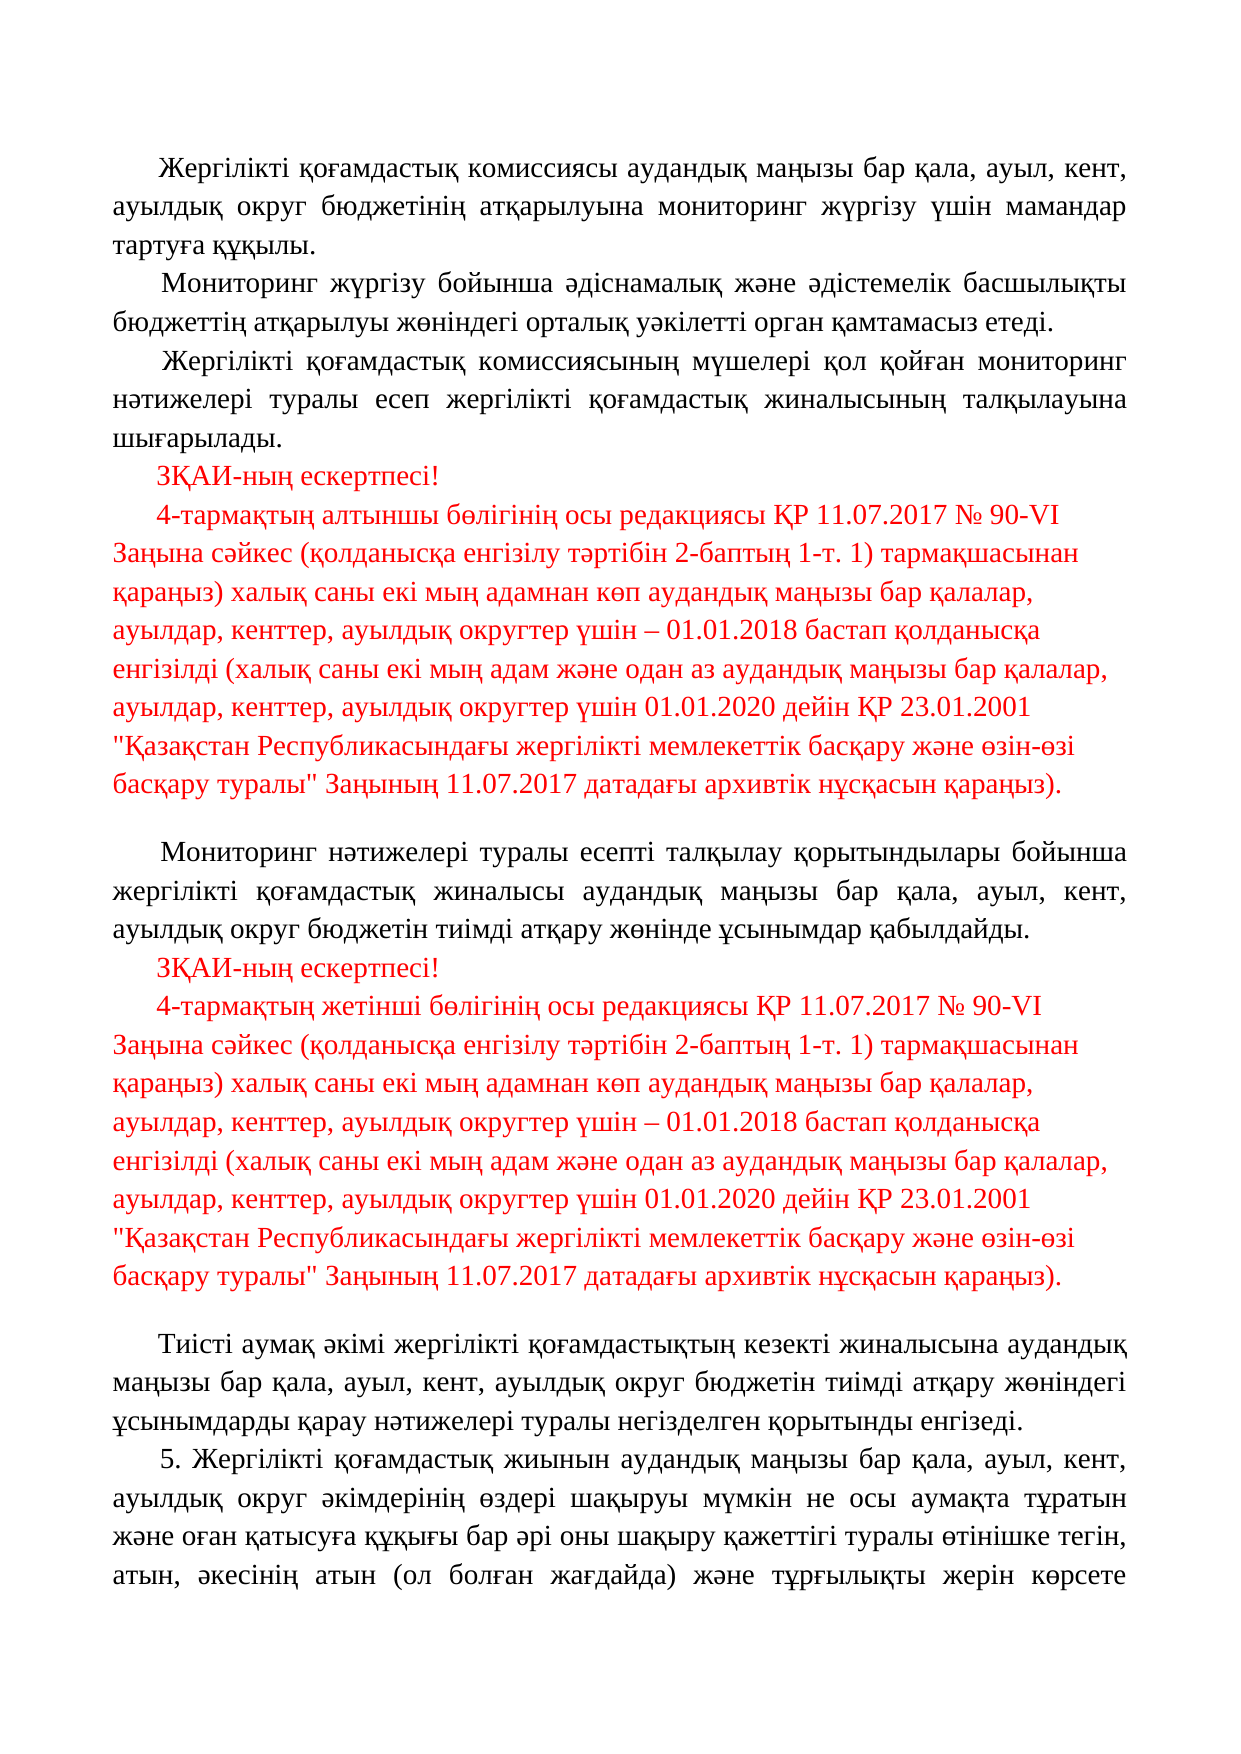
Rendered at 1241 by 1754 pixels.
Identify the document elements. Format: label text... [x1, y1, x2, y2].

text Мониторинг жүргізу бойынша әдіснамалық және әдістемелік басшылықты бюджеттің атқарылуы жөніндегі орталық уәкілетті орган қамтамасыз етеді. [112, 266, 1128, 338]
text ЗҚАИ-ның ескертпесі! 4-тармақтың алтыншы бөлігінің осы редакциясы ҚР 11.07.2017 № 90-VI Заңына сәйкес (қолданысқа енгізілу тәртібін 2-баптың 1-т. 1) тармақшасынан қараңыз) халық саны екі мың адамнан көп аудандық маңызы бар қалалар, ауылдар, кенттер, ауылдық округтер үшін – 01.01.2018 бастап қолданысқа енгізілді (халық саны екі мың адам және одан аз аудандық маңызы бар қалалар, ауылдар, кенттер, ауылдық округтер үшін 01.01.2020 дейін ҚР 23.01.2001 "Қазақстан Республикасындағы жергiлiктi мемлекеттiк басқару және өзiн-өзi басқару туралы" Заңының 11.07.2017 датадағы архивтік нұсқасын қараңыз). [112, 458, 1128, 830]
text Жергілікті қоғамдастық комиссиясы аудандық маңызы бар қала, ауыл, кент, ауылдық округ бюджетінің атқарылуына мониторинг жүргізу үшін мамандар тартуға құқылы. [112, 150, 1128, 261]
text Жергілікті қоғамдастық комиссиясының мүшелері қол қойған мониторинг нәтижелері туралы есеп жергілікті қоғамдастық жиналысының талқылауына шығарылады. [112, 343, 1128, 453]
text Мониторинг нәтижелері туралы есепті талқылау қорытындылары бойынша жергілікті қоғамдастық жиналысы аудандық маңызы бар қала, ауыл, кент, ауылдық округ бюджетін тиімді атқару жөнінде ұсынымдар қабылдайды. [112, 834, 1128, 945]
